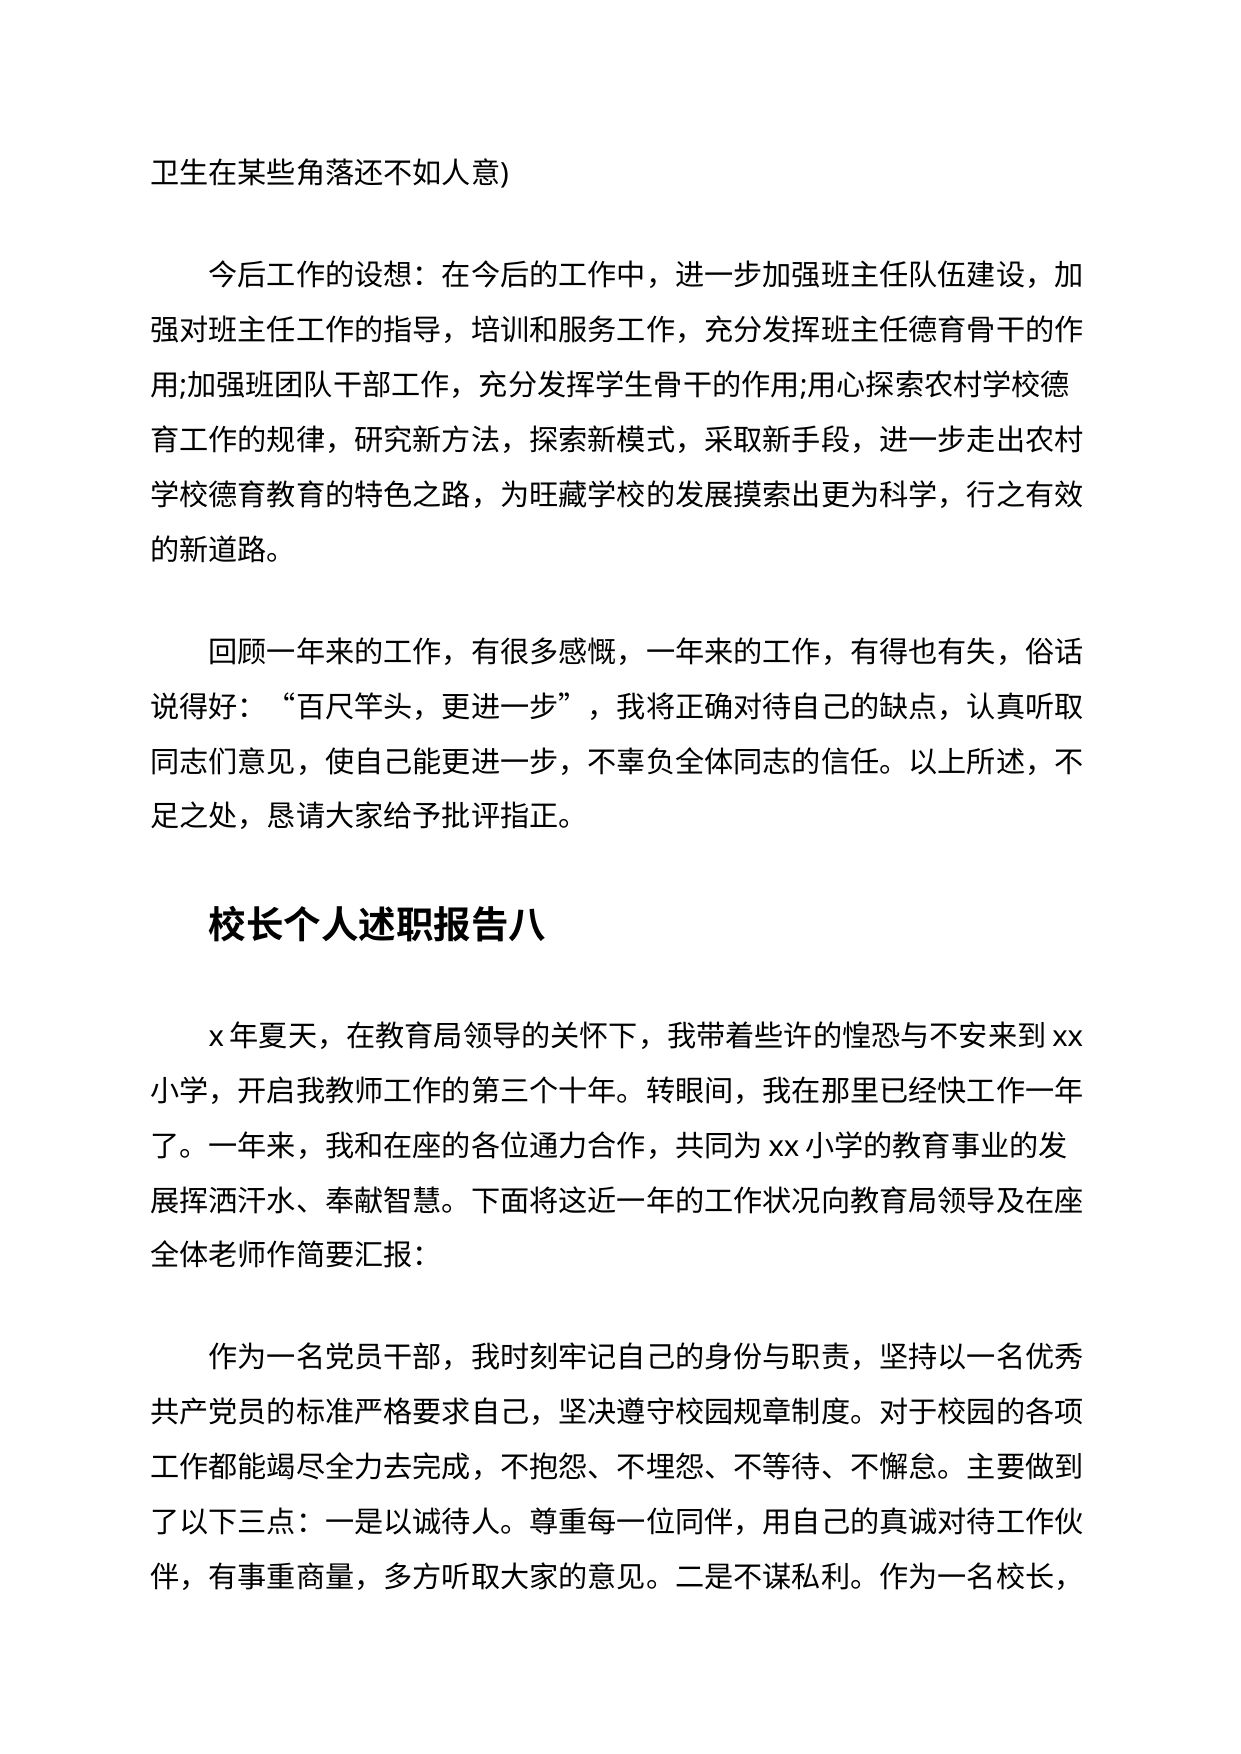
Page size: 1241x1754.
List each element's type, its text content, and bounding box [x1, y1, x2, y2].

text 今后工作的设想：在今后的工作中，进一步加强班主任队伍建设，加强对班主任工作的指导，培训和服务工作，充分发挥班主任德育骨干的作用;加强班团队干部工作，充分发挥学生骨干的作用;用心探索农村学校德育工作的规律，研究新方法，探索新模式，采取新手段，进一步走出农村学校德育教育的特色之路，为旺藏学校的发展摸索出更为科学，行之有效的新道路。 [150, 252, 1090, 569]
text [150, 150, 1090, 192]
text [150, 1334, 1090, 1596]
text 校长个人述职报告八 [150, 895, 1090, 949]
text 回顾一年来的工作，有很多感慨，一年来的工作，有得也有失，俗话说得好：“百尺竿头，更进一步”，我将正确对待自己的缺点，认真听取同志们意见，使自己能更进一步，不辜负全体同志的信任。以上所述，不足之处，恳请大家给予批评指正。 [150, 628, 1090, 835]
text x年夏天，在教育局领导的关怀下，我带着些许的惶恐与不安来到xx小学，开启我教师工作的第三个十年。转眼间，我在那里已经快工作一年了。一年来，我和在座的各位通力合作，共同为xx小学的教育事业的发展挥洒汗水、奉献智慧。下面将这近一年的工作状况向教育局领导及在座全体老师作简要汇报： [150, 1012, 1090, 1274]
